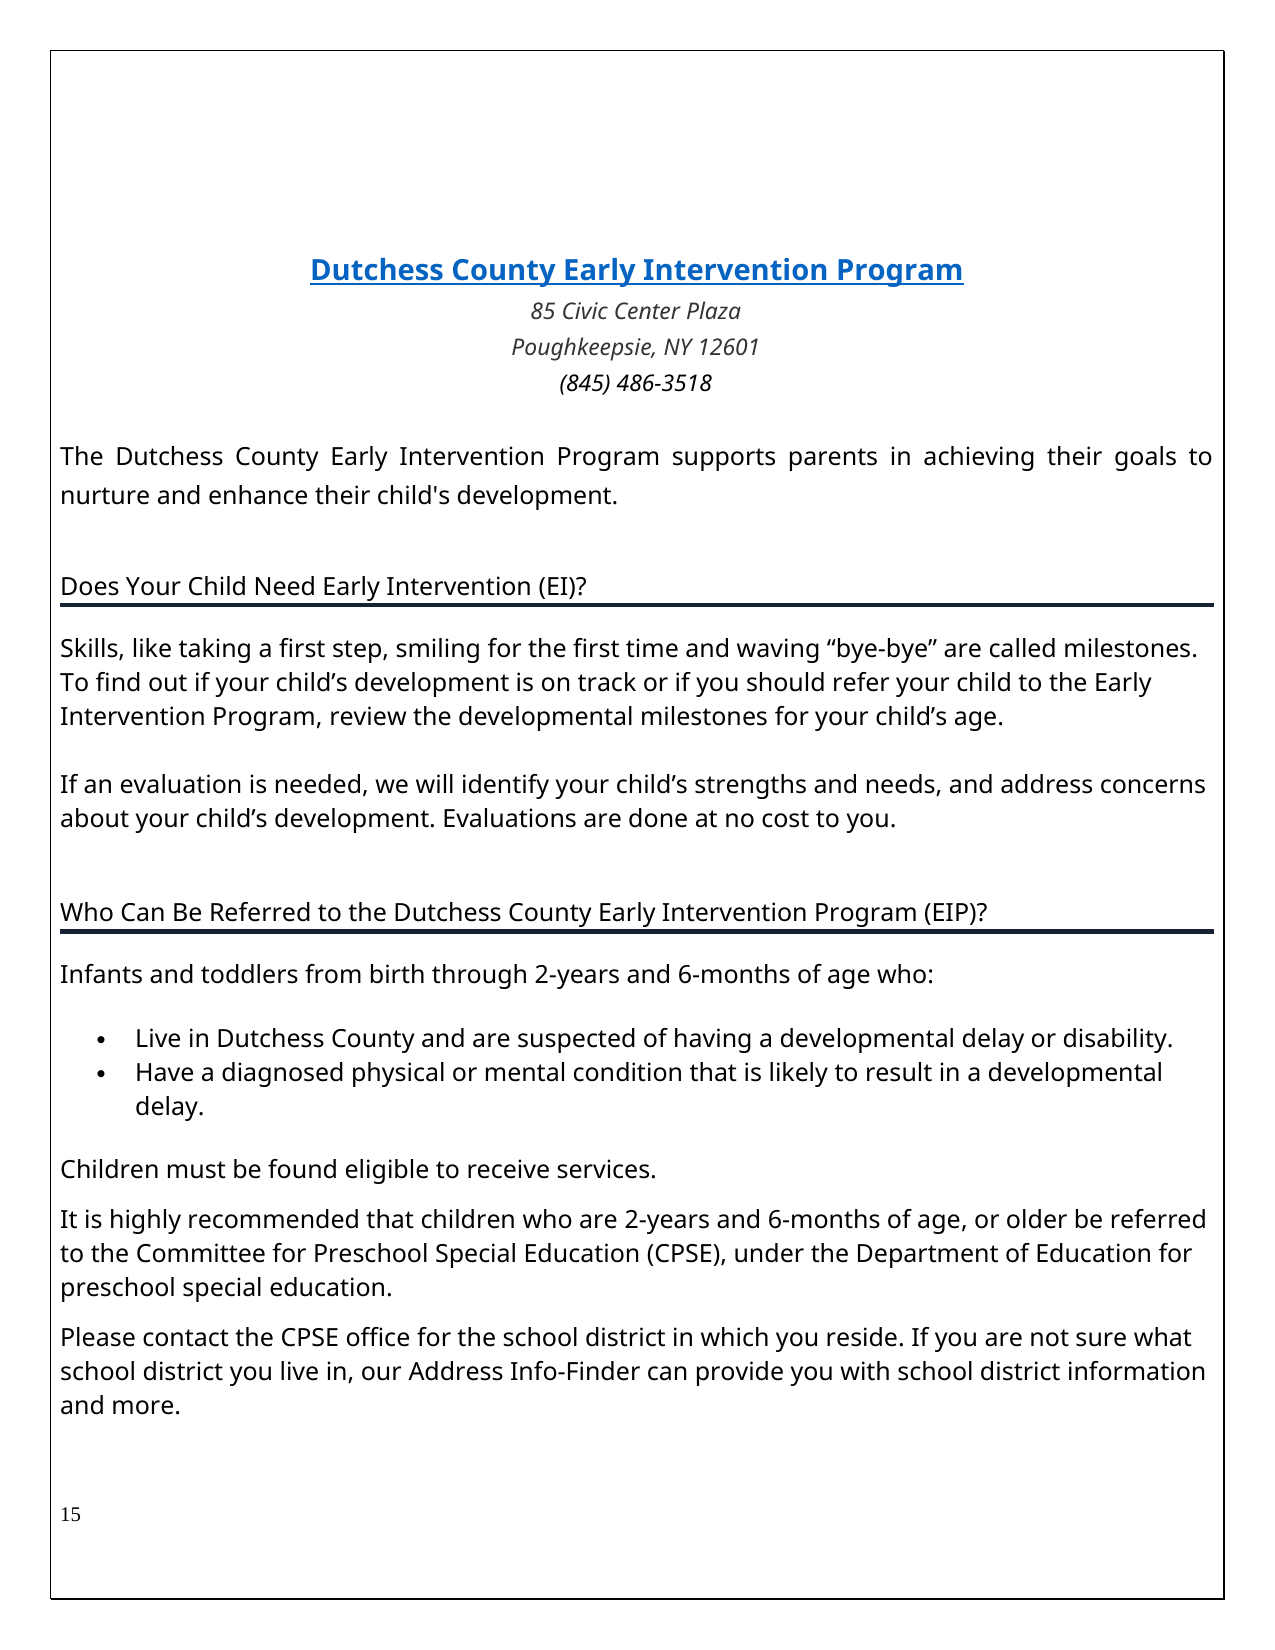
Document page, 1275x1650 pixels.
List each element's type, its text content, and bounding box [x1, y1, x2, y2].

text Dutchess County Early Intervention Program [60, 249, 1214, 289]
text Does Your Child Need Early Intervention (EI)? [60, 524, 1214, 603]
list Have a diagnosed physical or mental condition that is likely to result in a developmental delay. [97, 1054, 1214, 1122]
text Infants and toddlers from birth through 2-years and 6-months of age who: [60, 957, 1214, 991]
text (845) 486-3518 [60, 367, 1214, 398]
text Please contact the CPSE office for the school district in which you reside. If you are not sure what school district you live in, our Address Info-Finder can provide you with school district information and more. [60, 1319, 1214, 1421]
text The Dutchess County Early Intervention Program supports parents in achieving their goals to nurture and enhance their child's development. [60, 438, 1214, 512]
text Who Can Be Referred to the Dutchess County Early Intervention Program (EIP)? [60, 851, 1214, 929]
text Children must be found eligible to receive services. [60, 1152, 1214, 1186]
text Skills, like taking a first step, smiling for the first time and waving “bye-bye” are called milestones. To find out if your child’s development is on track or if you should refer your child to the Early Intervention Program, review the developmental milestones for your child’s age. If an evaluation is needed, we will identify your child’s strengths and needs, and address concerns about your child’s development. Evaluations are done at no cost to you. [60, 631, 1214, 835]
text 85 Civic Center Plaza Poughkeepsie, NY 12601 [60, 295, 1214, 362]
list Live in Dutchess County and are suspected of having a developmental delay or disability. [97, 1020, 1214, 1054]
text It is highly recommended that children who are 2-years and 6-months of age, or older be referred to the Committee for Preschool Special Education (CPSE), under the Department of Education for preschool special education. [60, 1201, 1214, 1303]
